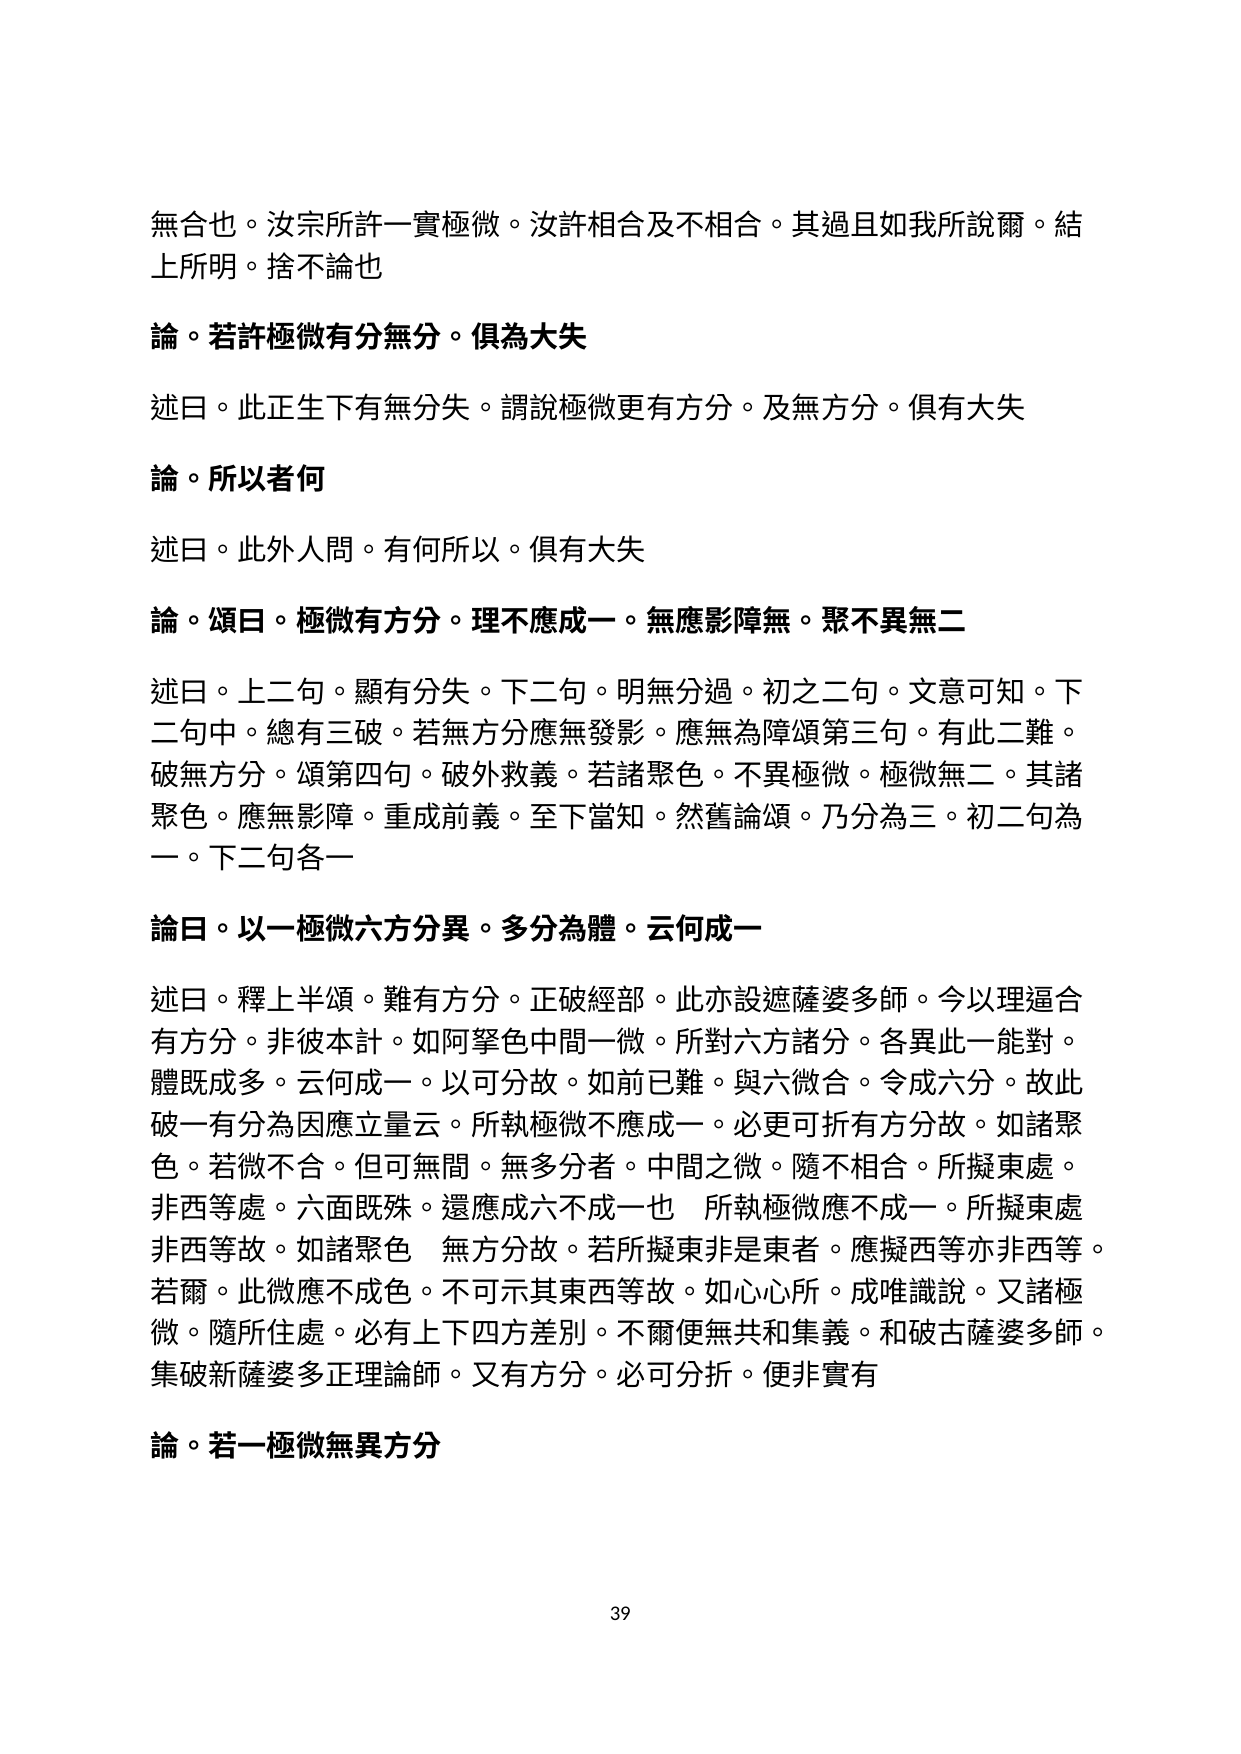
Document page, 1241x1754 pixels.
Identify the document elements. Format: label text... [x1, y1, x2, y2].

text 論。所以者何 [150, 456, 1090, 498]
text 論。頌曰。極微有方分。理不應成一。無應影障無。聚不異無二 [150, 598, 1090, 639]
text 論。若一極微無異方分 [150, 1423, 1090, 1464]
text 論。若許極微有分無分。俱為大失 [150, 314, 1090, 356]
text 述曰。釋上半頌。難有方分。正破經部。此亦設遮薩婆多師。今以理逼合有方分。非彼本計。如阿拏色中間一微。所對六方諸分。各異此一能對。體既成多。云何成一。以可分故。如前已難。與六微合。令成六分。故此破一有分為因應立量云。所執極微不應成一。必更可折有方分故。如諸聚色。若微不合。但可無間。無多分者。中間之微。隨不相合。所擬東處。非西等處。六面既殊。還應成六不成一也 所執極微應不成一。所擬東處非西等故。如諸聚色 無方分故。若所擬東非是東者。應擬西等亦非西等。若爾。此微應不成色。不可示其東西等故。如心心所。成唯識說。又諸極微。隨所住處。必有上下四方差別。不爾便無共和集義。和破古薩婆多師。集破新薩婆多正理論師。又有方分。必可分折。便非實有 [150, 977, 1090, 1394]
text 論曰。以一極微六方分異。多分為體。云何成一 [150, 906, 1090, 948]
text 述曰。此正生下有無分失。謂說極微更有方分。及無方分。俱有大失 [150, 385, 1090, 427]
text 述曰。此外人問。有何所以。俱有大失 [150, 527, 1090, 569]
text 述曰。上二句。顯有分失。下二句。明無分過。初之二句。文意可知。下二句中。總有三破。若無方分應無發影。應無為障頌第三句。有此二難。破無方分。頌第四句。破外救義。若諸聚色。不異極微。極微無二。其諸聚色。應無影障。重成前義。至下當知。然舊論頌。乃分為三。初二句為一。下二句各一 [150, 669, 1090, 877]
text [150, 202, 1090, 285]
